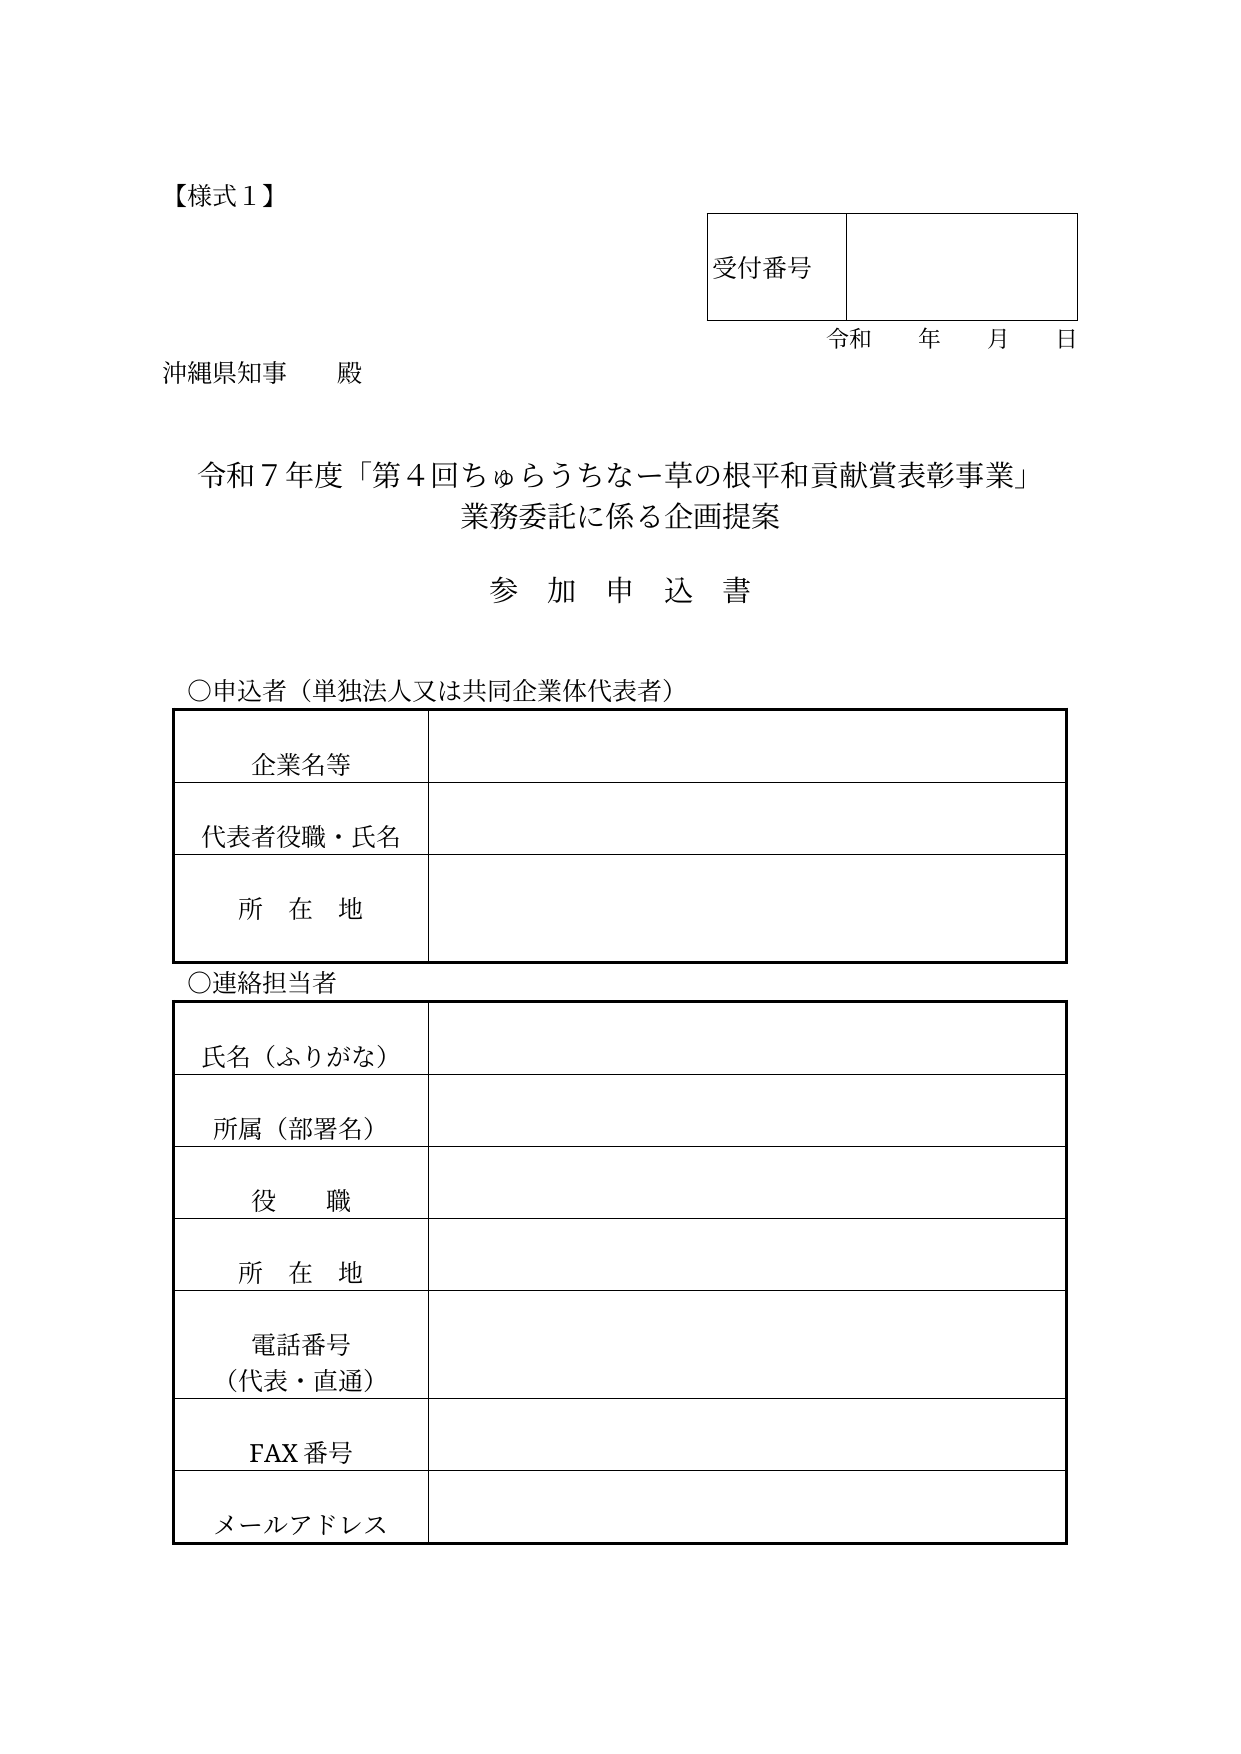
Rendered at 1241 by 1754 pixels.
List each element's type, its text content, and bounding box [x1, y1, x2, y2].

table_cell [429, 1219, 1065, 1290]
table_cell 役 職 [175, 1147, 428, 1218]
table_header [847, 214, 1077, 320]
text ○連絡担当者 [162, 964, 1078, 1000]
table_cell [429, 783, 1065, 854]
table_cell 所 在 地 [175, 1219, 428, 1290]
text 沖縄県知事 殿 [162, 354, 1078, 390]
table_header [429, 1003, 1065, 1074]
table_cell 所 在 地 [175, 855, 428, 961]
table_header 受付番号 [708, 214, 846, 320]
table_cell 代表者役職・氏名 [175, 783, 428, 854]
table_header 氏名（ふりがな） [175, 1003, 428, 1074]
text ○申込者（単独法人又は共同企業体代表者） [162, 672, 1078, 708]
text 令和 年 月 日 [162, 321, 1078, 354]
table_cell FAX番号 [175, 1399, 428, 1470]
text 参 加 申 込 書 [162, 567, 1078, 609]
text 令和７年度「第４回ちゅらうちなー草の根平和貢献賞表彰事業」 [162, 452, 1078, 494]
table_cell [429, 1399, 1065, 1470]
table_cell 電話番号 （代表・直通） [175, 1291, 428, 1398]
table_header [429, 711, 1065, 782]
table_cell 所属（部署名） [175, 1075, 428, 1146]
table_header 企業名等 [175, 711, 428, 782]
table_cell [429, 855, 1065, 961]
table_cell [429, 1471, 1065, 1542]
text 業務委託に係る企画提案 [162, 494, 1078, 536]
table_cell [429, 1147, 1065, 1218]
text 【様式１】 [162, 177, 1078, 213]
table_cell [429, 1291, 1065, 1398]
table_cell [429, 1075, 1065, 1146]
table_cell メールアドレス [175, 1471, 428, 1542]
